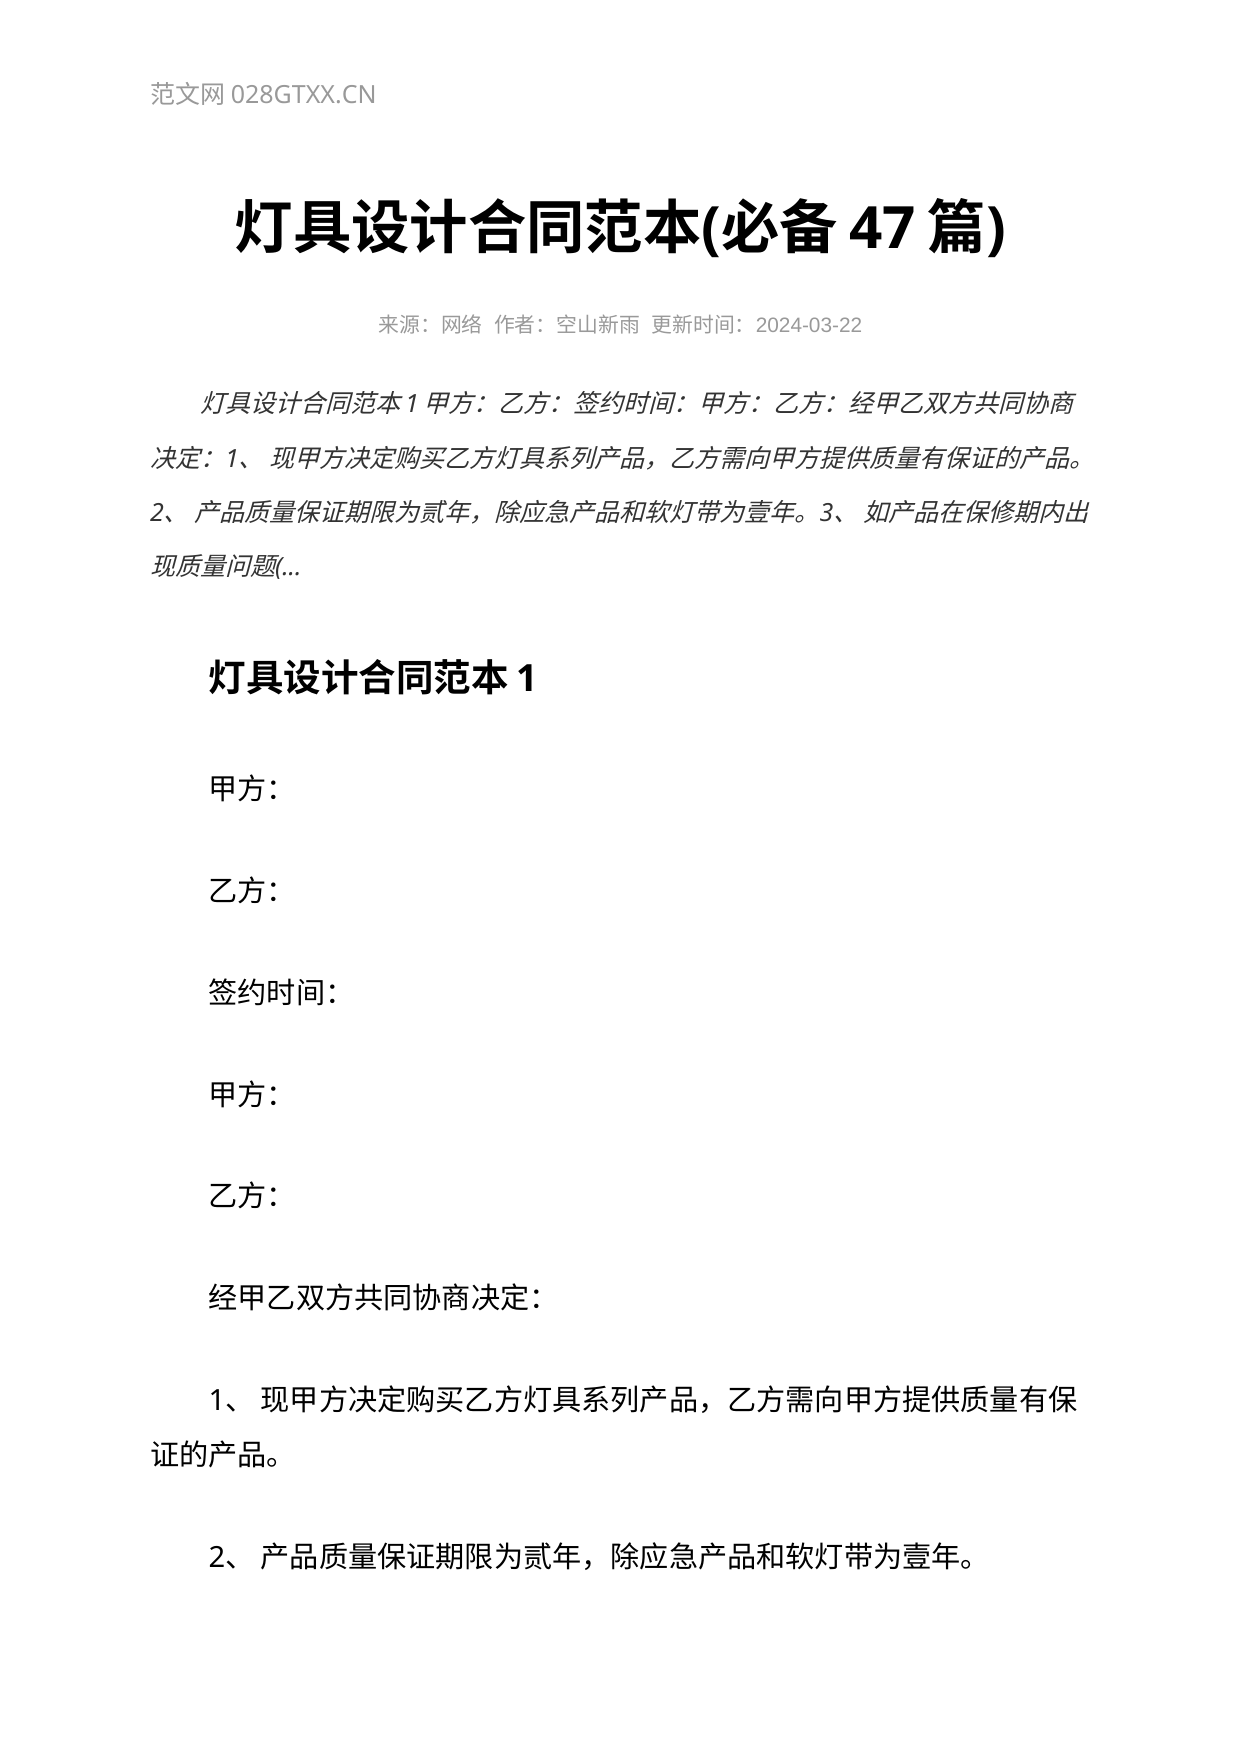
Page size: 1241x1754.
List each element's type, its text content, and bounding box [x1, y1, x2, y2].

text 乙方： [150, 867, 1090, 910]
text 甲方： [150, 1071, 1090, 1113]
text 来源：网络 作者：空山新雨 更新时间：2024-03-22 [150, 313, 1090, 337]
text 甲方： [150, 766, 1090, 808]
text 1、 现甲方决定购买乙方灯具系列产品，乙方需向甲方提供质量有保证的产品。 [150, 1376, 1090, 1474]
text 乙方： [150, 1173, 1090, 1215]
text 经甲乙双方共同协商决定： [150, 1274, 1090, 1317]
text 灯具设计合同范本1甲方：乙方：签约时间：甲方：乙方：经甲乙双方共同协商决定：1、 现甲方决定购买乙方灯具系列产品，乙方需向甲方提供质量有保证的产品。2、 产品质量保证期限为贰年，除应急产品和软灯带为壹年。3、 如产品在保修期内出现质量问题(... [150, 384, 1090, 583]
subtitle 灯具设计合同范本(必备47篇) [150, 181, 1090, 266]
text 2、 产品质量保证期限为贰年，除应急产品和软灯带为壹年。 [150, 1533, 1090, 1576]
text 签约时间： [150, 969, 1090, 1012]
text 灯具设计合同范本1 [150, 648, 1090, 703]
